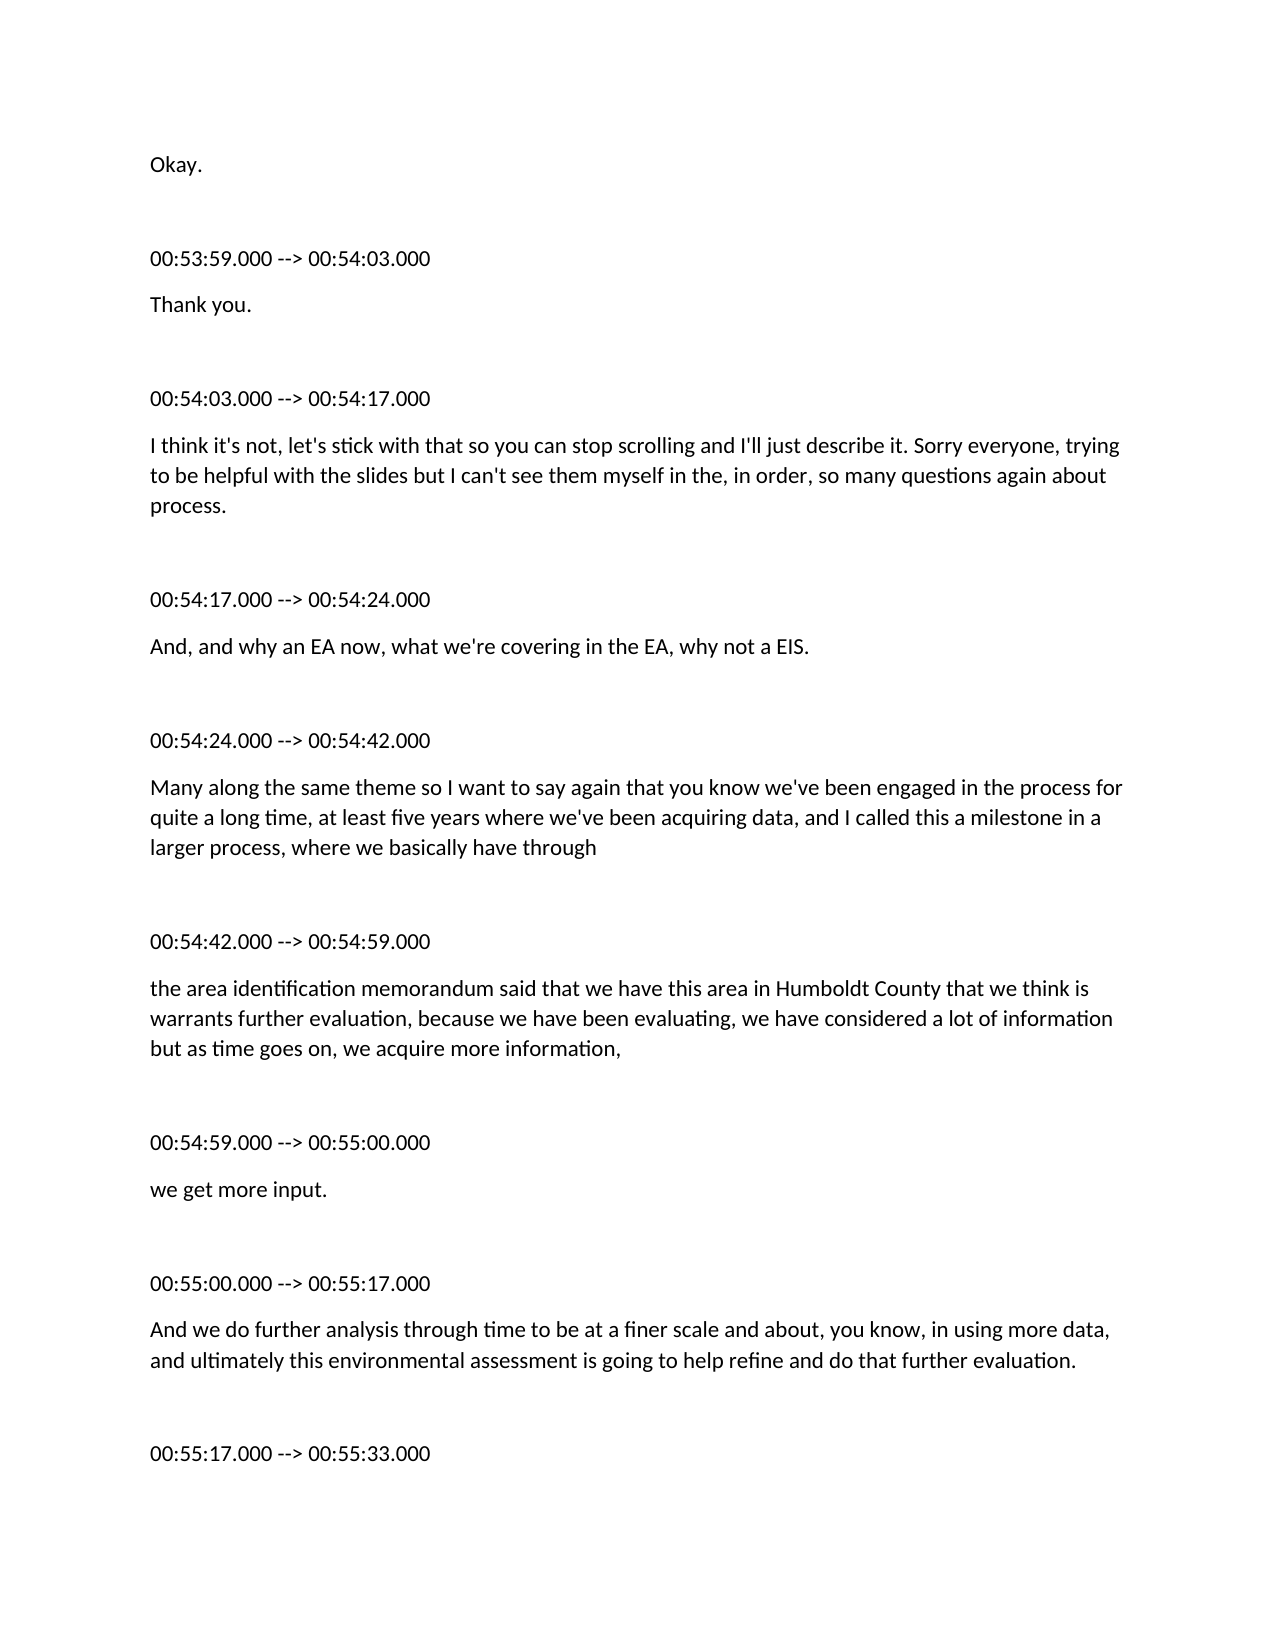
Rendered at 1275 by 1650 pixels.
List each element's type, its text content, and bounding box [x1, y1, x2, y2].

text 00:55:00.000 --> 00:55:17.000 [150, 1269, 1125, 1297]
text 00:54:03.000 --> 00:54:17.000 [150, 384, 1125, 412]
text 00:54:42.000 --> 00:54:59.000 [150, 927, 1125, 955]
text Thank you. [150, 291, 1125, 319]
text And, and why an EA now, what we're covering in the EA, why not a EIS. [150, 632, 1125, 660]
text 00:54:17.000 --> 00:54:24.000 [150, 585, 1125, 613]
text 00:54:24.000 --> 00:54:42.000 [150, 726, 1125, 754]
text Okay. [150, 150, 1125, 178]
text I think it's not, let's stick with that so you can stop scrolling and I'll just describe it. Sorry everyone, trying to be helpful with the slides but I can't see them myself in the, in order, so many questions again about process. [150, 431, 1125, 520]
text we get more input. [150, 1175, 1125, 1203]
text the area identification memorandum said that we have this area in Humboldt County that we think is warrants further evaluation, because we have been evaluating, we have considered a lot of information but as time goes on, we acquire more information, [150, 974, 1125, 1062]
text And we do further analysis through time to be at a finer scale and about, you know, in using more data, and ultimately this environmental assessment is going to help refine and do that further evaluation. [150, 1316, 1125, 1374]
text 00:54:59.000 --> 00:55:00.000 [150, 1128, 1125, 1156]
text 00:53:59.000 --> 00:54:03.000 [150, 244, 1125, 272]
text Many along the same theme so I want to say again that you know we've been engaged in the process for quite a long time, at least five years where we've been acquiring data, and I called this a milestone in a larger process, where we basically have through [150, 773, 1125, 861]
text 00:55:17.000 --> 00:55:33.000 [150, 1439, 1125, 1468]
